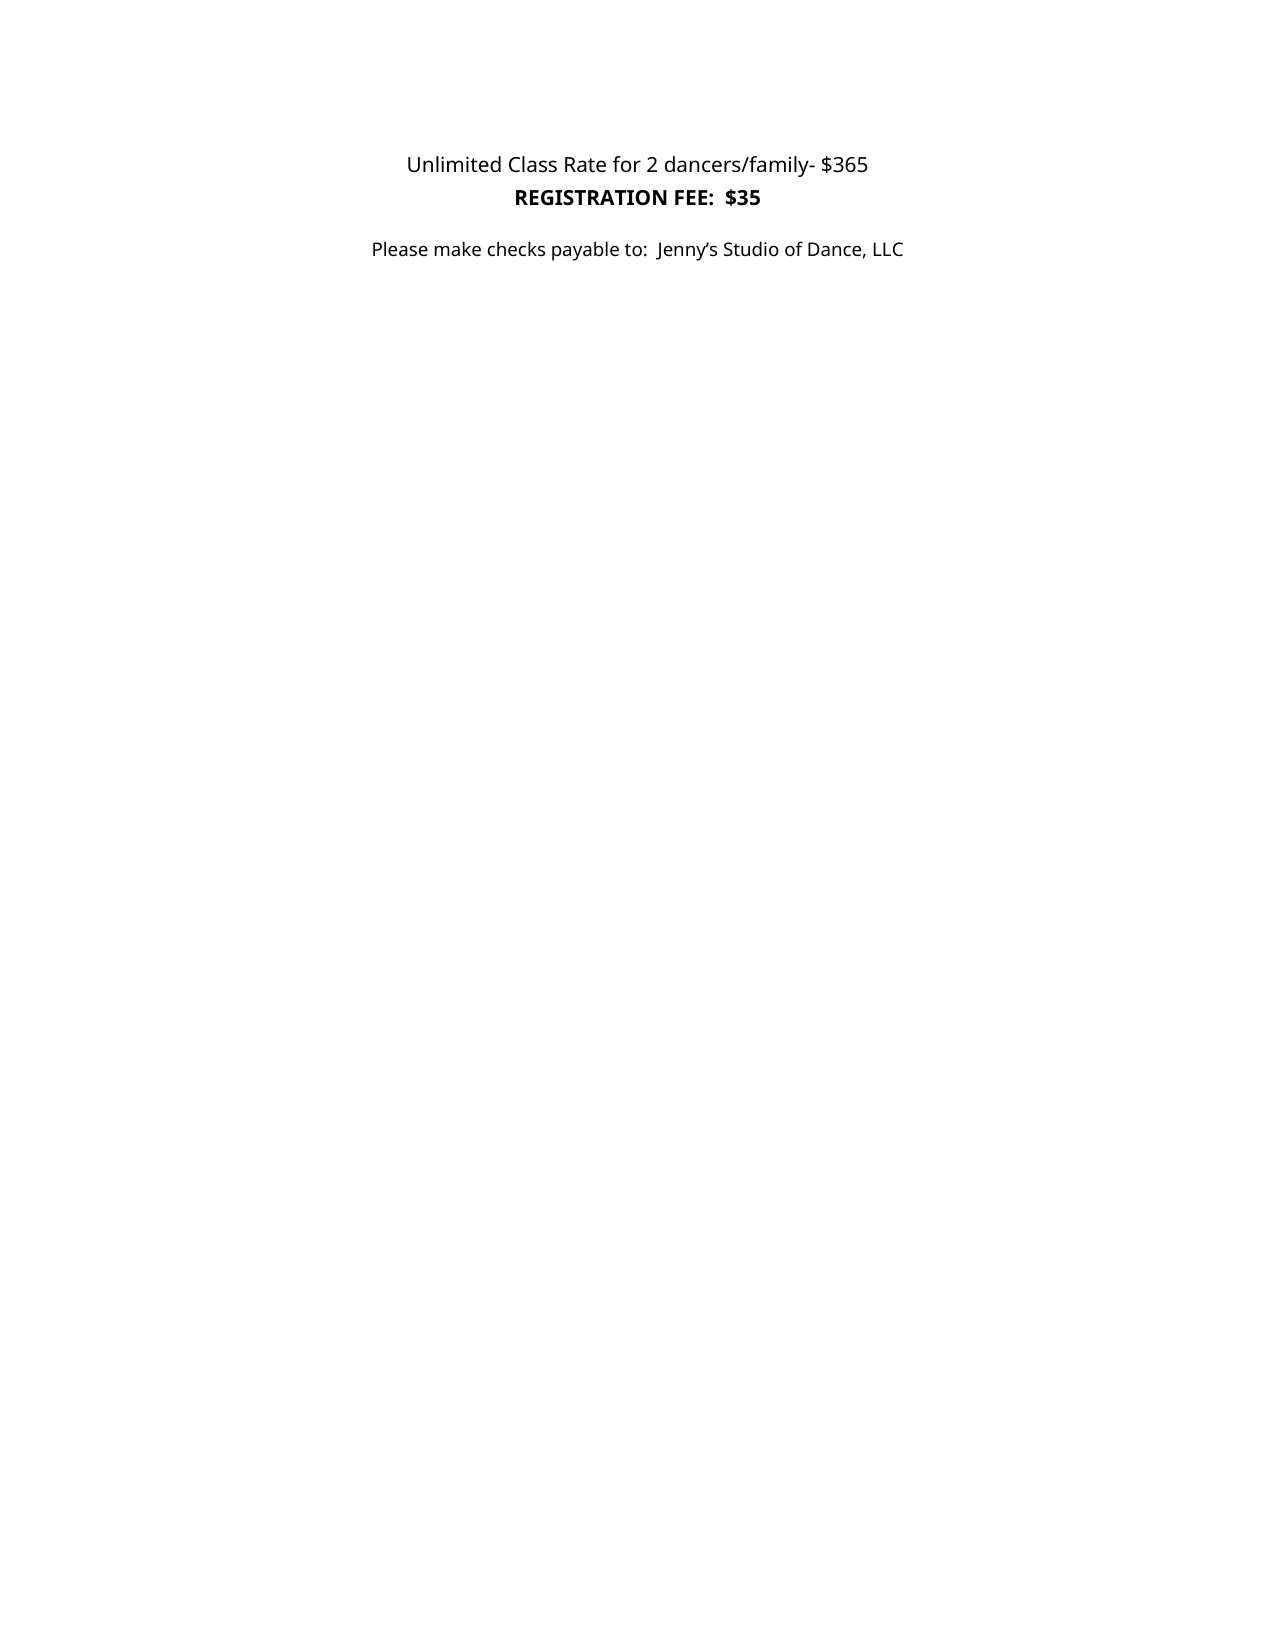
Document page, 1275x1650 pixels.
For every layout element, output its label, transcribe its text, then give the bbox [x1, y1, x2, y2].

text Please make checks payable to: Jenny’s Studio of Dance, LLC [150, 236, 1125, 262]
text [150, 150, 1125, 211]
